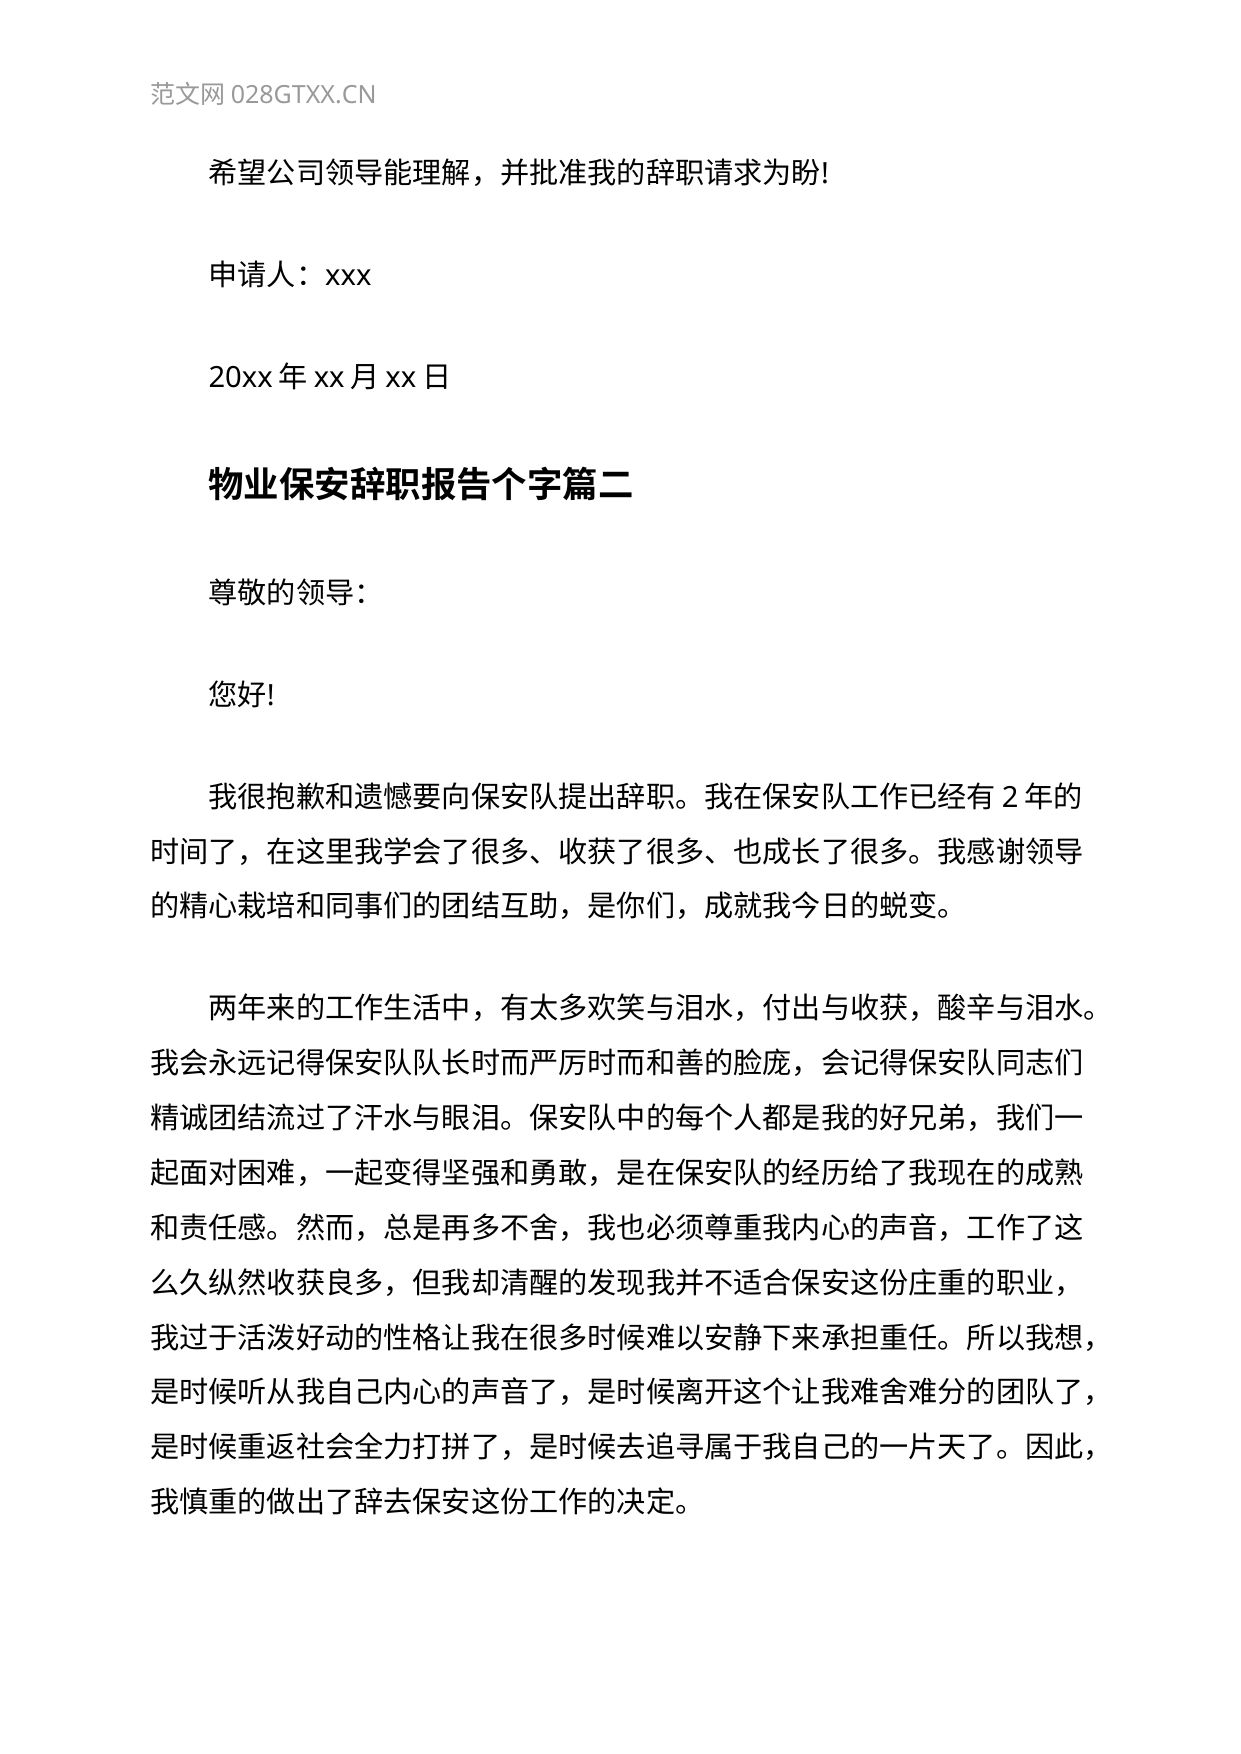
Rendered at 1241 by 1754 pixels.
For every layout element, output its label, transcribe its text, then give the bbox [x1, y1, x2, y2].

text 尊敬的领导： [150, 569, 1090, 612]
text 我很抱歉和遗憾要向保安队提出辞职。我在保安队工作已经有2年的时间了，在这里我学会了很多、收获了很多、也成长了很多。我感谢领导的精心栽培和同事们的团结互助，是你们，成就我今日的蜕变。 [150, 773, 1090, 925]
text 20xx年xx月xx日 [150, 354, 1090, 396]
text 两年来的工作生活中，有太多欢笑与泪水，付出与收获，酸辛与泪水。我会永远记得保安队队长时而严厉时而和善的脸庞，会记得保安队同志们精诚团结流过了汗水与眼泪。保安队中的每个人都是我的好兄弟，我们一起面对困难，一起变得坚强和勇敢，是在保安队的经历给了我现在的成熟和责任感。然而，总是再多不舍，我也必须尊重我内心的声音，工作了这么久纵然收获良多，但我却清醒的发现我并不适合保安这份庄重的职业，我过于活泼好动的性格让我在很多时候难以安静下来承担重任。所以我想，是时候听从我自己内心的声音了，是时候离开这个让我难舍难分的团队了，是时候重返社会全力打拼了，是时候去追寻属于我自己的一片天了。因此，我慎重的做出了辞去保安这份工作的决定。 [150, 985, 1090, 1521]
text 物业保安辞职报告个字篇二 [150, 456, 1090, 507]
text 您好! [150, 671, 1090, 713]
text 希望公司领导能理解，并批准我的辞职请求为盼! [150, 150, 1090, 192]
text 申请人：xxx [150, 252, 1090, 294]
